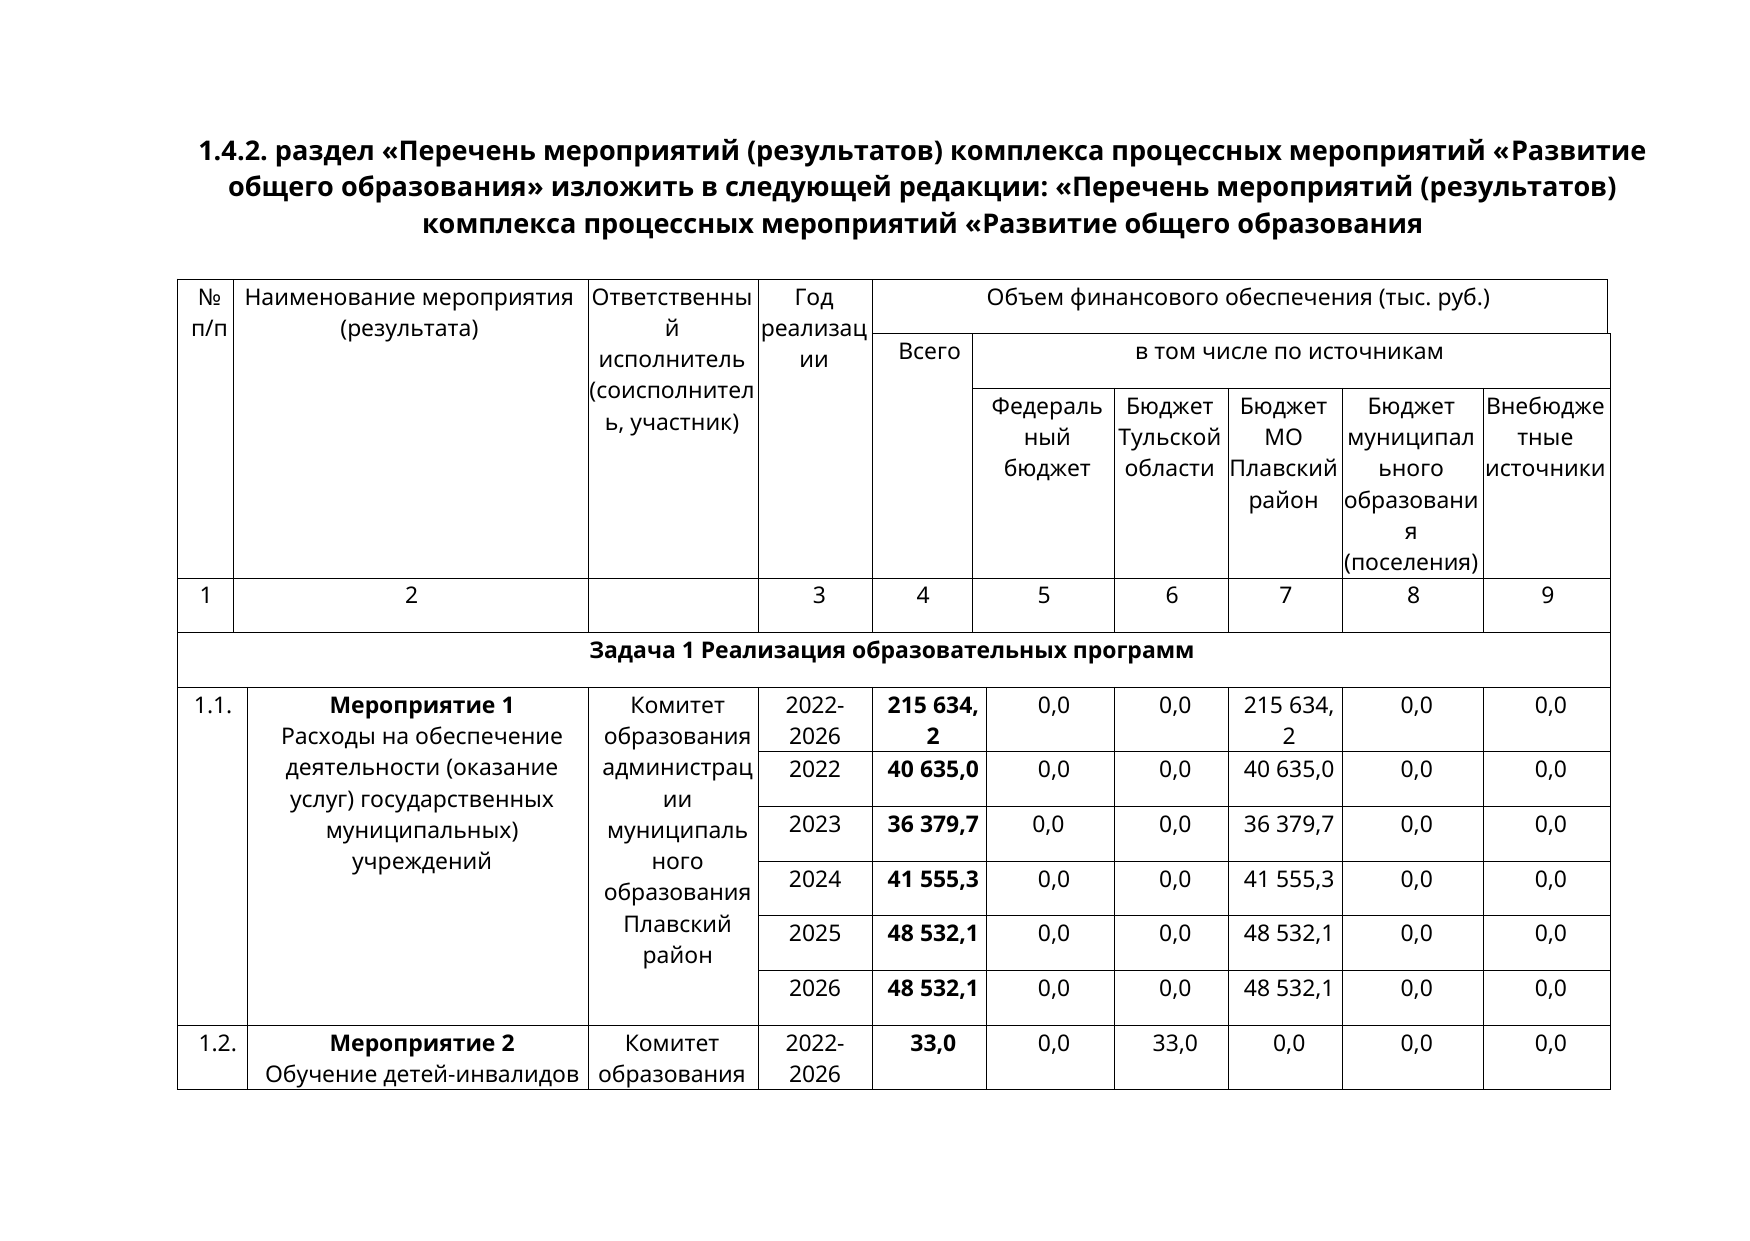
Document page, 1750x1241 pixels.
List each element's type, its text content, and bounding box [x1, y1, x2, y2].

table_cell 0,0 [1115, 752, 1228, 806]
table_cell 40 635,0 [873, 752, 986, 806]
table_cell 7 [1229, 579, 1342, 632]
table_cell 48 532,1 [873, 971, 986, 1025]
table_header № п/п [178, 280, 233, 577]
table_cell Бюджет муниципального образования (поселения) [1343, 389, 1483, 577]
table_cell 0,0 [1343, 916, 1483, 970]
table_cell Комитет образования администрации муниципального образования Плавский район [589, 688, 758, 1025]
table_cell 2024 [759, 862, 872, 915]
table_cell 40 635,0 [1229, 752, 1342, 806]
table_cell 0,0 [1484, 752, 1610, 806]
table_cell 36 379,7 [1229, 807, 1342, 861]
table_cell 33,0 [873, 1026, 986, 1089]
table_cell 0,0 [1115, 916, 1228, 970]
table_cell 0,0 [1115, 971, 1228, 1025]
table_cell 0,0 [1484, 688, 1610, 751]
table_header Объем финансового обеспечения (тыс. руб.) [873, 280, 1607, 333]
table_cell 0,0 [987, 916, 1114, 970]
table_header Ответственный исполнитель (соисполнитель, участник) [589, 280, 758, 577]
table_cell 0,0 [1115, 807, 1228, 861]
table_cell Федеральный бюджет [973, 389, 1114, 577]
table_cell Бюджет Тульской области [1115, 389, 1228, 577]
table_cell 0,0 [1484, 971, 1610, 1025]
table_cell 3 [759, 579, 872, 632]
table_cell 0,0 [987, 752, 1114, 806]
table_cell 5 [973, 579, 1114, 632]
table_cell 1.2. [178, 1026, 247, 1089]
table_cell 0,0 [1343, 807, 1483, 861]
table_cell 36 379,7 [873, 807, 986, 861]
table_cell 0,0 [1343, 688, 1483, 751]
table_cell 33,0 [1115, 1026, 1228, 1089]
table_cell 48 532,1 [1229, 971, 1342, 1025]
table_cell Мероприятие 1 Расходы на обеспечение деятельности (оказание услуг) государственных муниципальных) учреждений [248, 688, 588, 1025]
table_cell 2025 [759, 916, 872, 970]
table_cell [589, 579, 758, 632]
table_cell 9 [1484, 579, 1610, 632]
table_cell 2022 [759, 752, 872, 806]
table_cell 0,0 [1484, 1026, 1610, 1089]
table_cell 48 532,1 [873, 916, 986, 970]
table_cell 2026 [759, 971, 872, 1025]
table_cell Задача 1 Реализация образовательных программ [178, 633, 1610, 687]
table_cell Бюджет МО Плавский район [1229, 389, 1342, 577]
table_cell 0,0 [1343, 971, 1483, 1025]
table_cell 2 [234, 579, 588, 632]
table_cell 2022-2026 [759, 688, 872, 751]
table_cell 41 555,3 [1229, 862, 1342, 915]
table_cell 48 532,1 [1229, 916, 1342, 970]
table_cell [248, 1026, 588, 1089]
table_header Наименование мероприятия (результата) [234, 280, 588, 577]
table_cell 0,0 [1484, 807, 1610, 861]
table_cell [589, 1026, 758, 1089]
table_cell 0,0 [1115, 688, 1228, 751]
table_cell 0,0 [1115, 862, 1228, 915]
table_cell 0,0 [987, 862, 1114, 915]
table_cell 8 [1343, 579, 1483, 632]
table_cell 0,0 [1343, 862, 1483, 915]
table_cell Внебюджетные источники [1484, 389, 1610, 577]
table_cell 0,0 [1343, 752, 1483, 806]
table_cell 215 634,2 [1229, 688, 1342, 751]
table_cell 0,0 [1343, 1026, 1483, 1089]
table_cell 215 634,2 [873, 688, 986, 751]
table_cell 0,0 [1484, 862, 1610, 915]
table_cell 0,0 [987, 807, 1114, 861]
table_cell 1 [178, 579, 233, 632]
table_cell 0,0 [987, 688, 1114, 751]
text 1.4.2. раздел «Перечень мероприятий (результатов) комплекса процессных мероприятий «Развитие общего образования» изложить в следующей редакции: «Перечень мероприятий (результатов) комплекса процессных мероприятий «Развитие общего образования [177, 131, 1667, 242]
table_cell 6 [1115, 579, 1228, 632]
table_cell 0,0 [1484, 916, 1610, 970]
table_cell 0,0 [987, 1026, 1114, 1089]
table_cell в том числе по источникам [973, 334, 1610, 388]
table_cell 4 [873, 579, 972, 632]
table_cell 2022-2026 [759, 1026, 872, 1089]
table_header Год реализации [759, 280, 872, 577]
table_cell 2023 [759, 807, 872, 861]
table_cell 0,0 [1229, 1026, 1342, 1089]
table_cell 0,0 [987, 971, 1114, 1025]
table_cell 41 555,3 [873, 862, 986, 915]
table_cell 1.1. [178, 688, 247, 1025]
table_cell Всего [873, 334, 972, 577]
